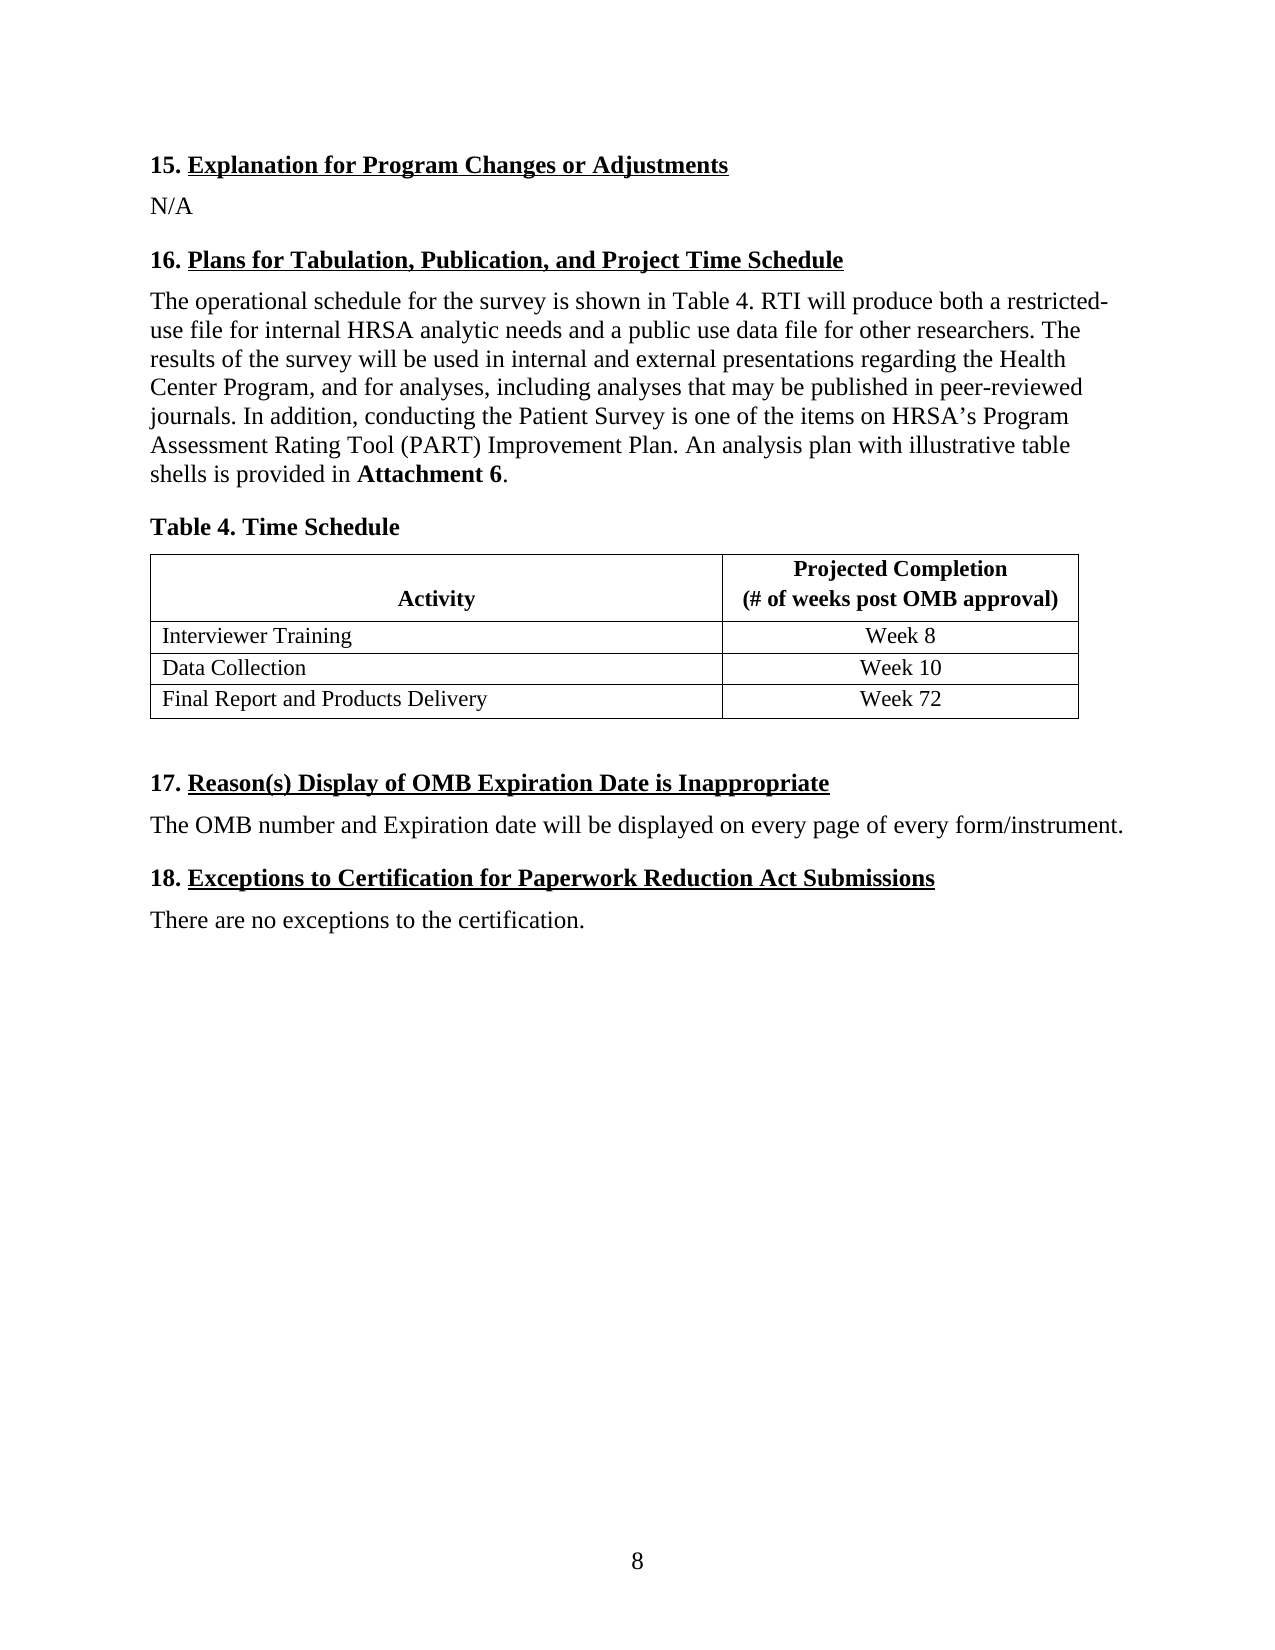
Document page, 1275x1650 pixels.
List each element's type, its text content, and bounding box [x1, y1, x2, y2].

text The operational schedule for the survey is shown in Table 4. RTI will produce both a restricted-use file for internal HRSA analytic needs and a public use data file for other researchers. The results of the survey will be used in internal and external presentations regarding the Health Center Program, and for analyses, including analyses that may be published in peer-reviewed journals. In addition, conducting the Patient Survey is one of the items on HRSA’s Program Assessment Rating Tool (PART) Improvement Plan. An analysis plan with illustrative table shells is provided in Attachment 6. [150, 286, 1125, 487]
text There are no exceptions to the certification. [150, 905, 1125, 933]
text N/A [150, 191, 1125, 220]
table_cell Week 72 [723, 685, 1078, 718]
table_header Activity [151, 555, 722, 621]
table_cell Final Report and Products Delivery [151, 685, 722, 718]
table_cell Week 10 [723, 654, 1078, 684]
subtitle Reason(s) Display of OMB Expiration Date is Inappropriate [150, 768, 1125, 797]
subtitle Explanation for Program Changes or Adjustments [150, 150, 1125, 179]
table_cell Interviewer Training [151, 622, 722, 652]
table_header Projected Completion (# of weeks post OMB approval) [723, 555, 1078, 621]
subtitle Plans for Tabulation, Publication, and Project Time Schedule [150, 245, 1125, 274]
subtitle Exceptions to Certification for Paperwork Reduction Act Submissions [150, 863, 1125, 892]
table_cell Data Collection [151, 654, 722, 684]
text The OMB number and Expiration date will be displayed on every page of every form/instrument. [150, 810, 1125, 838]
title Table 4. Time Schedule [150, 512, 1125, 541]
table_cell Week 8 [723, 622, 1078, 652]
